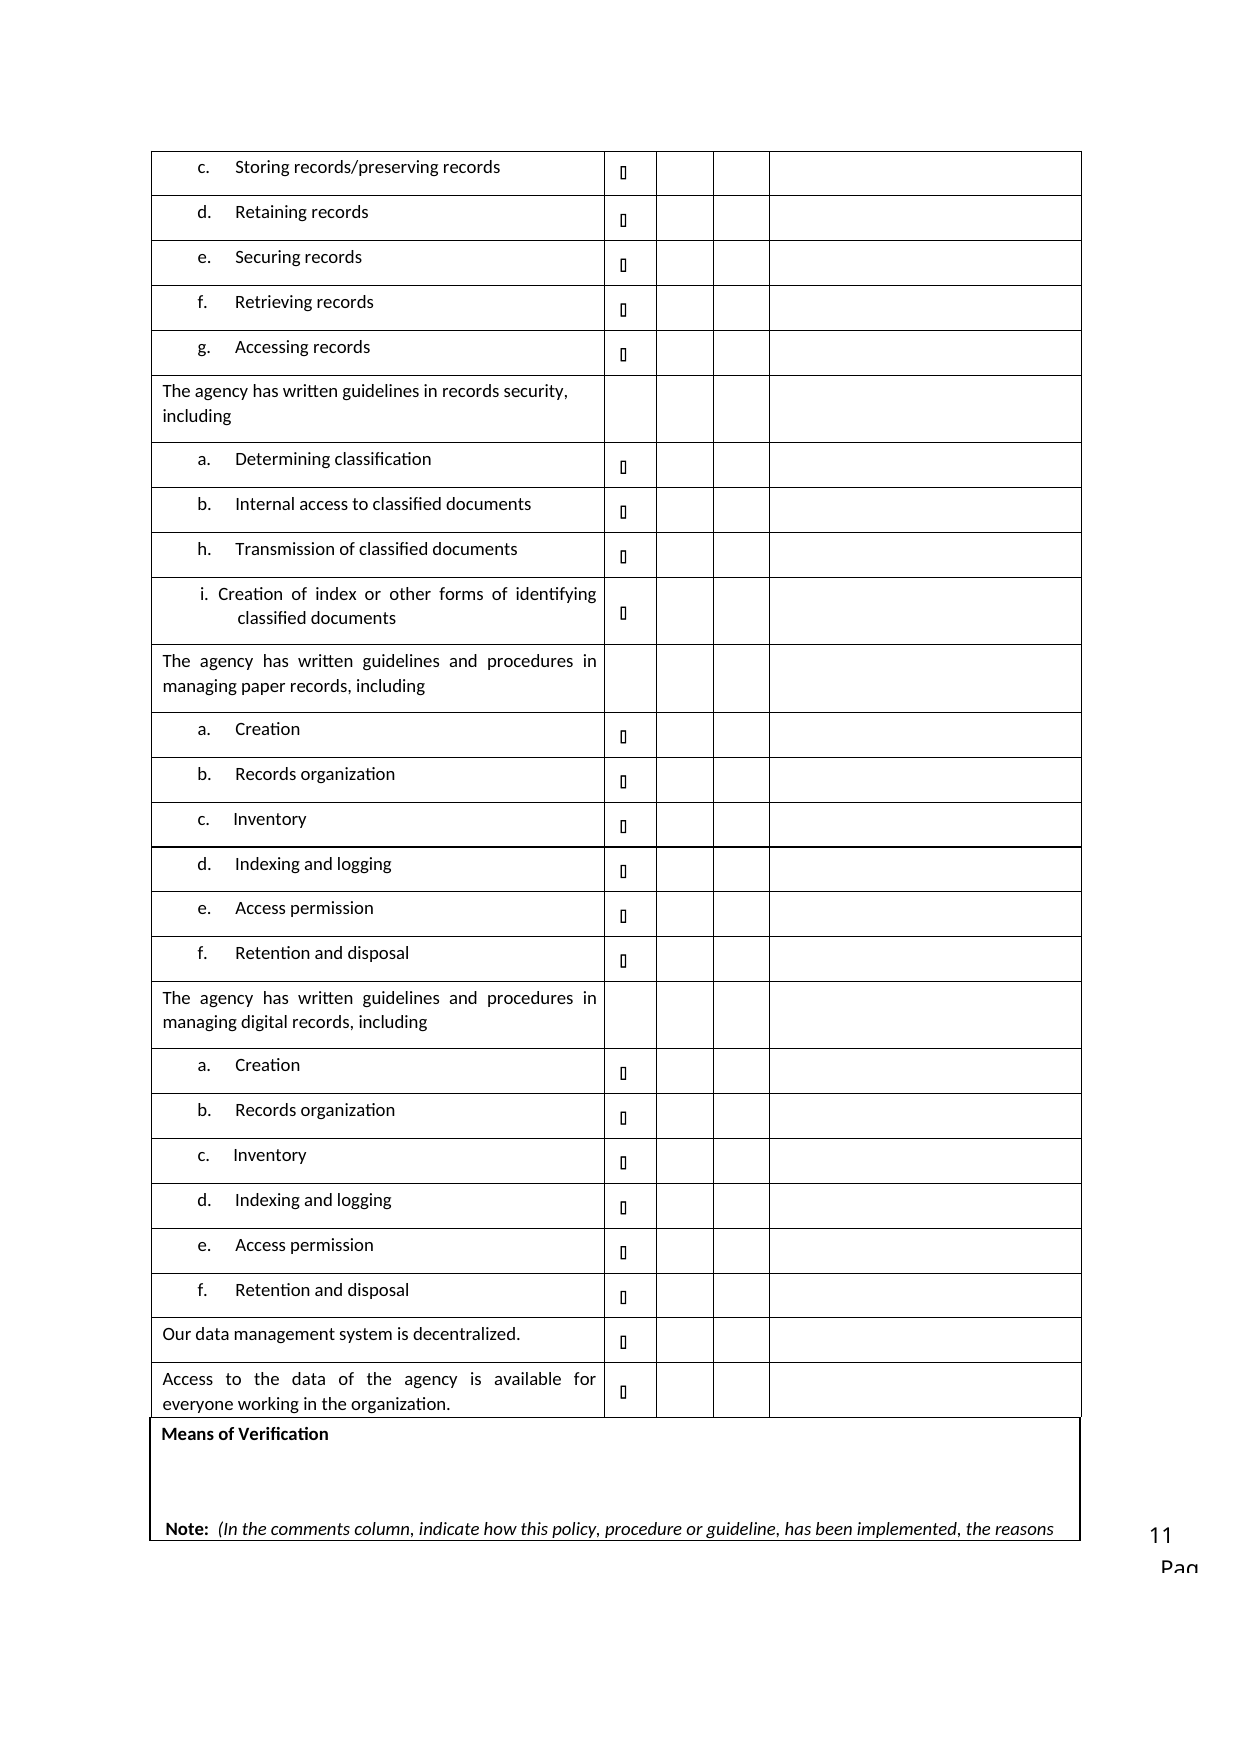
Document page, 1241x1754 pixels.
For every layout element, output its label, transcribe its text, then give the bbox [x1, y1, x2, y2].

table_cell [657, 1139, 713, 1183]
table_cell [605, 1318, 656, 1362]
table_cell [770, 1363, 1081, 1417]
table_cell b. Records organization [152, 1094, 604, 1138]
table_cell [657, 645, 713, 712]
table_cell [714, 645, 769, 712]
table_cell a. Creation [152, 1049, 604, 1093]
table_cell [605, 645, 656, 712]
table_cell [605, 443, 656, 487]
table_cell [770, 848, 1081, 891]
table_cell [605, 1184, 656, 1228]
table_cell [714, 892, 769, 936]
table_cell [770, 533, 1081, 577]
table_cell [770, 645, 1081, 712]
table_cell [605, 1274, 656, 1317]
table_cell [714, 488, 769, 532]
table_cell [657, 1363, 713, 1417]
table_cell [605, 376, 656, 442]
table_cell [714, 1049, 769, 1093]
table_cell [770, 331, 1081, 374]
table_cell Our data management system is decentralized. [152, 1318, 604, 1362]
table_cell [605, 937, 656, 981]
table_cell c. Inventory [152, 803, 604, 846]
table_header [151, 1418, 1079, 1540]
table_cell [770, 578, 1081, 644]
table_cell [714, 1274, 769, 1317]
table_cell [770, 803, 1081, 846]
table_cell [770, 152, 1081, 195]
table_cell d. Indexing and logging [152, 848, 604, 891]
table_cell [657, 1049, 713, 1093]
table_cell [605, 196, 656, 240]
table_cell [657, 1229, 713, 1272]
table_cell [714, 937, 769, 981]
table_cell [770, 1049, 1081, 1093]
table_cell [657, 758, 713, 802]
table_cell The agency has written guidelines and procedures in managing paper records, including [152, 645, 604, 712]
table_cell [605, 578, 656, 644]
table_cell [605, 241, 656, 285]
table_cell [770, 1318, 1081, 1362]
table_cell [657, 803, 713, 846]
table_cell [770, 1094, 1081, 1138]
table_cell [605, 331, 656, 374]
table_cell [770, 241, 1081, 285]
table_cell f. Retention and disposal [152, 937, 604, 981]
table_cell [657, 1274, 713, 1317]
table_cell d. Indexing and logging [152, 1184, 604, 1228]
table_cell [605, 758, 656, 802]
table_cell [605, 848, 656, 891]
table_cell [714, 1184, 769, 1228]
table_cell [714, 1094, 769, 1138]
table_cell [605, 1363, 656, 1417]
table_cell [770, 1139, 1081, 1183]
table_cell [657, 241, 713, 285]
table_cell [714, 803, 769, 846]
table_cell [714, 578, 769, 644]
table_cell [770, 937, 1081, 981]
table_cell [657, 488, 713, 532]
table_cell [714, 533, 769, 577]
table_cell b. Records organization [152, 758, 604, 802]
table_cell [657, 331, 713, 374]
table_cell [714, 1139, 769, 1183]
table_cell [770, 443, 1081, 487]
table_cell The agency has written guidelines in records security, including [152, 376, 604, 442]
table_cell [605, 803, 656, 846]
table_cell [657, 533, 713, 577]
table_cell i. Creation of index or other forms of identifying classified documents [152, 578, 604, 644]
table_cell [657, 937, 713, 981]
table_cell [714, 1318, 769, 1362]
table_cell [770, 892, 1081, 936]
table_cell e. Access permission [152, 892, 604, 936]
table_cell [605, 713, 656, 757]
table_cell [657, 286, 713, 330]
table_cell [605, 1229, 656, 1272]
table_cell d. Retaining records [152, 196, 604, 240]
table_cell [770, 376, 1081, 442]
table_cell [605, 892, 656, 936]
table_cell [714, 196, 769, 240]
table_cell [657, 982, 713, 1048]
table_cell [605, 488, 656, 532]
table_cell e. Securing records [152, 241, 604, 285]
table_cell [714, 443, 769, 487]
table_cell [657, 196, 713, 240]
table_cell [657, 1094, 713, 1138]
table_cell [770, 1274, 1081, 1317]
table_cell f. Retention and disposal [152, 1274, 604, 1317]
table_cell [657, 713, 713, 757]
table_cell [714, 286, 769, 330]
table_cell [657, 578, 713, 644]
table_cell [605, 1139, 656, 1183]
table_cell [714, 982, 769, 1048]
table_cell [770, 1184, 1081, 1228]
table_cell [657, 1184, 713, 1228]
table_cell [605, 982, 656, 1048]
table_cell a. Determining classification [152, 443, 604, 487]
table_cell Access to the data of the agency is available for everyone working in the organization. [152, 1363, 604, 1417]
table_cell [714, 376, 769, 442]
table_cell [770, 713, 1081, 757]
table_cell [714, 848, 769, 891]
table_cell f. Retrieving records [152, 286, 604, 330]
table_cell [770, 196, 1081, 240]
table_cell [714, 713, 769, 757]
table_cell [770, 758, 1081, 802]
table_cell [605, 152, 656, 195]
table_cell [714, 1229, 769, 1272]
table_cell [714, 152, 769, 195]
table_cell The agency has written guidelines and procedures in managing digital records, including [152, 982, 604, 1048]
table_cell [605, 1094, 656, 1138]
table_cell [657, 892, 713, 936]
table_cell [714, 331, 769, 374]
table_cell b. Internal access to classified documents [152, 488, 604, 532]
table_cell g. Accessing records [152, 331, 604, 374]
table_cell a. Creation [152, 713, 604, 757]
table_cell e. Access permission [152, 1229, 604, 1272]
table_cell [605, 533, 656, 577]
table_cell [714, 241, 769, 285]
table_cell [657, 376, 713, 442]
table_cell [605, 286, 656, 330]
table_cell c. Inventory [152, 1139, 604, 1183]
table_cell [657, 1318, 713, 1362]
table_cell [605, 1049, 656, 1093]
table_cell [657, 152, 713, 195]
table_cell [657, 443, 713, 487]
table_cell [770, 286, 1081, 330]
table_cell [770, 982, 1081, 1048]
table_cell [770, 1229, 1081, 1272]
table_cell [714, 758, 769, 802]
table_cell [714, 1363, 769, 1417]
table_cell h. Transmission of classified documents [152, 533, 604, 577]
table_cell [657, 848, 713, 891]
table_cell [770, 488, 1081, 532]
table_cell c. Storing records/preserving records [152, 152, 604, 195]
